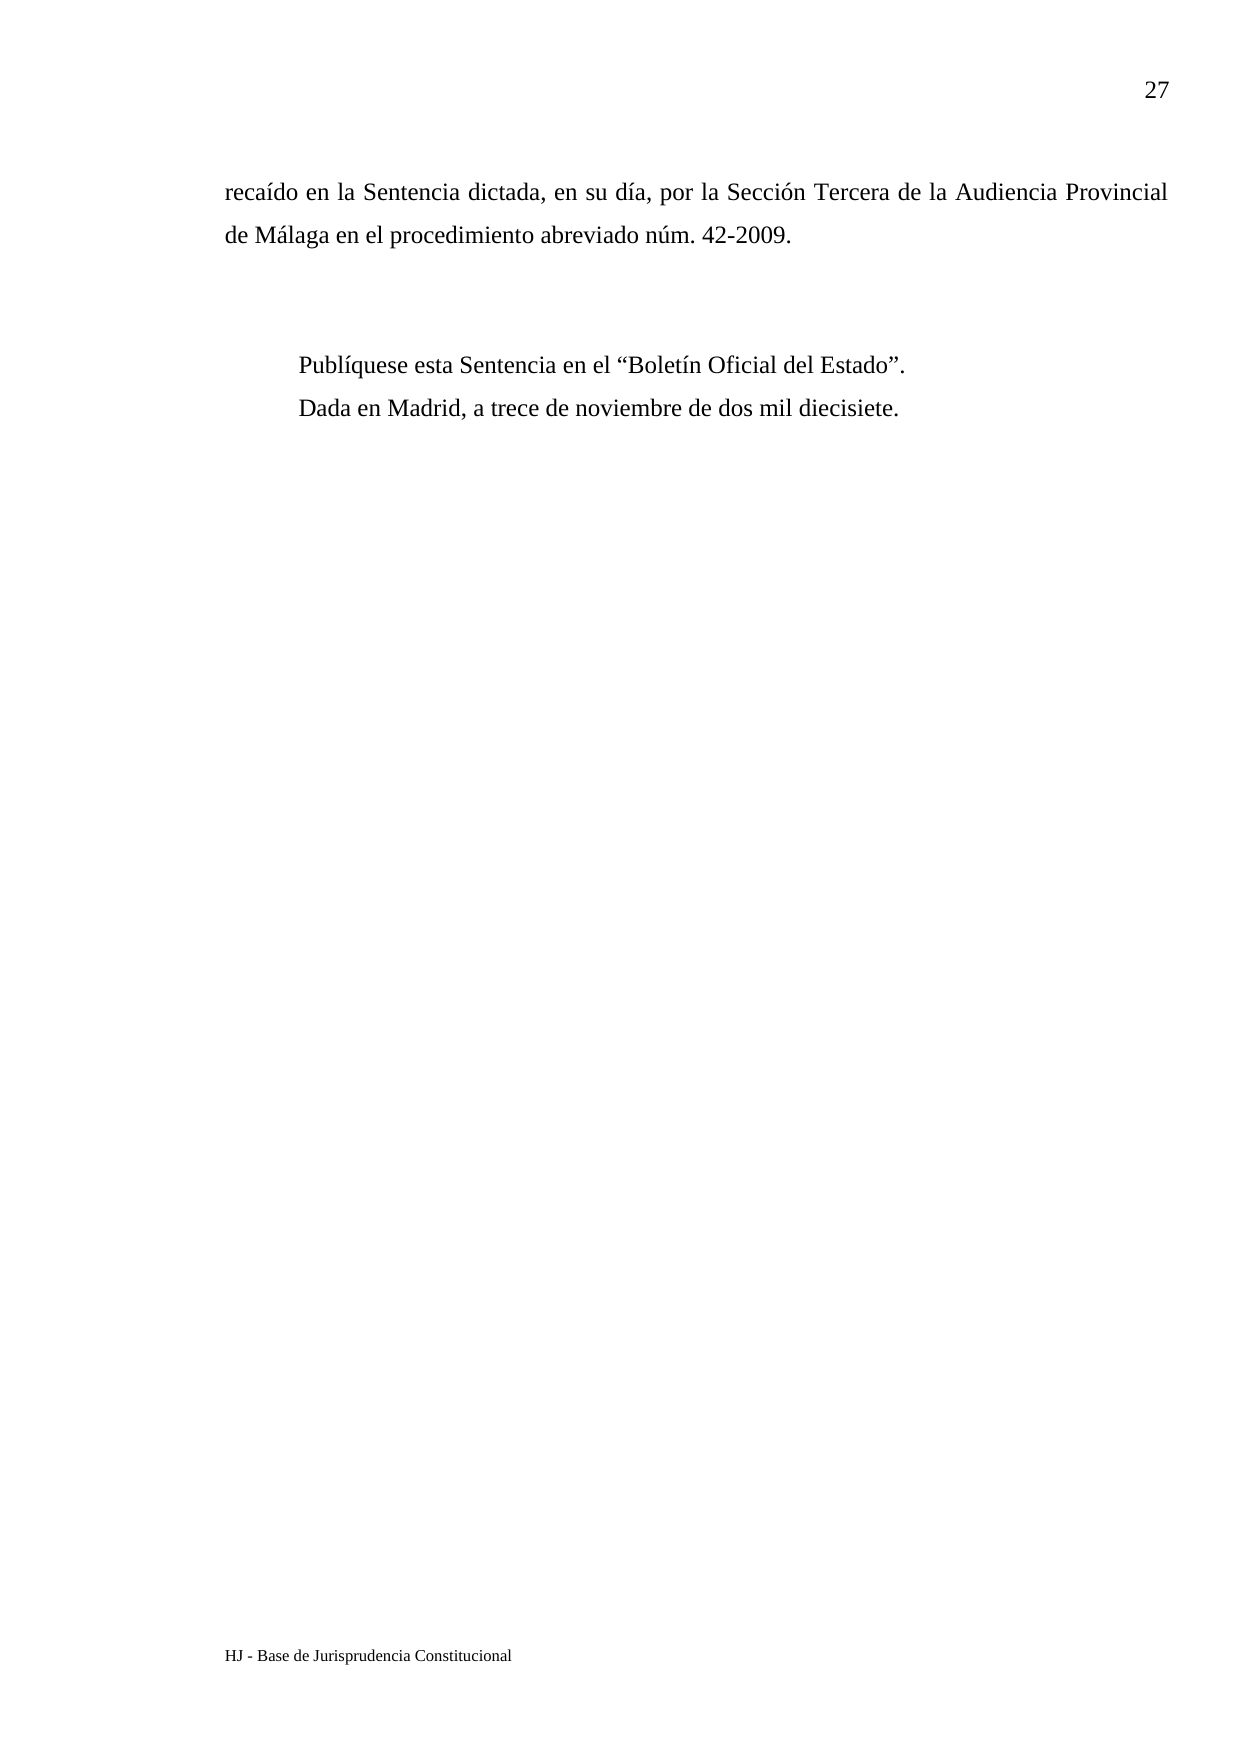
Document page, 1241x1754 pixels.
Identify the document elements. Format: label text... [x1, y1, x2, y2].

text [224, 177, 1169, 249]
text Dada en Madrid, a trece de noviembre de dos mil diecisiete. [224, 393, 1169, 422]
text Publíquese esta Sentencia en el “Boletín Oficial del Estado”. [224, 350, 1169, 378]
